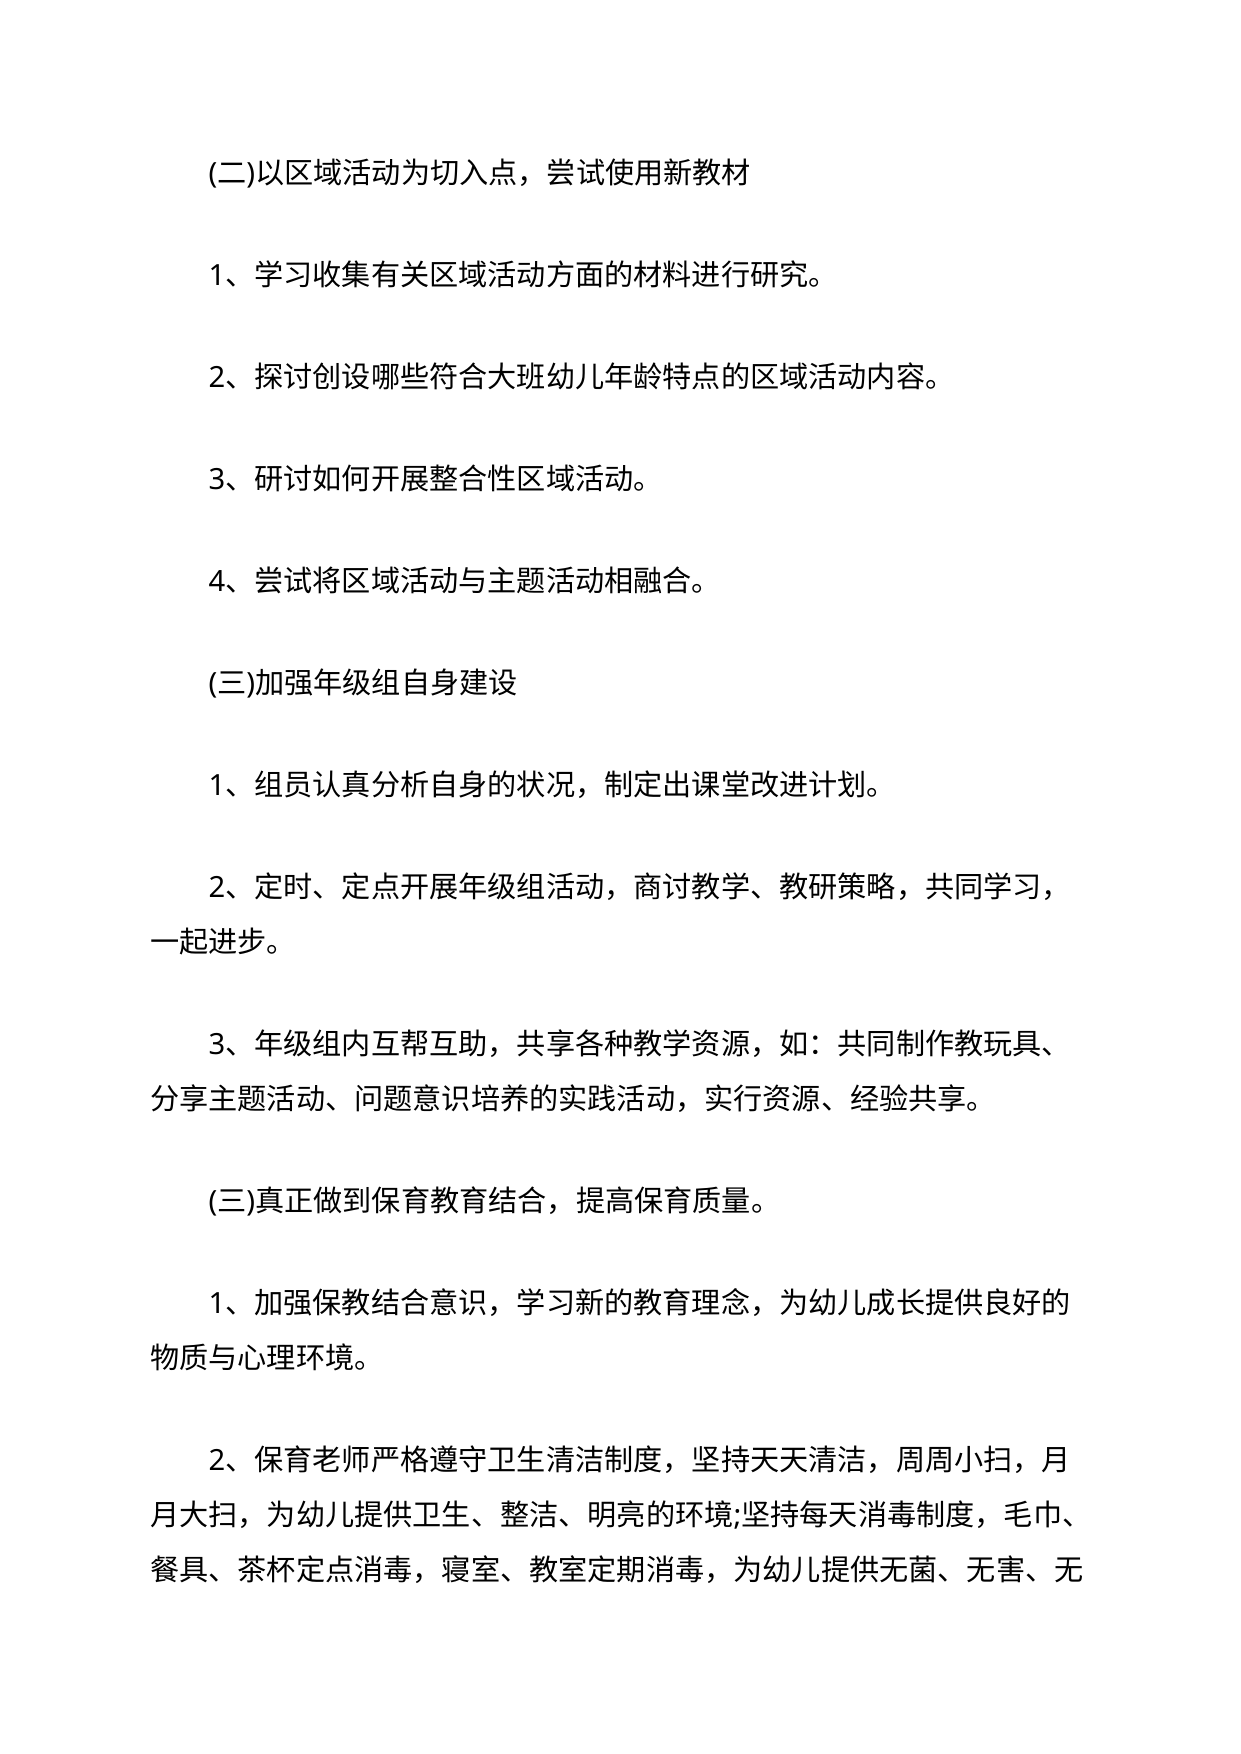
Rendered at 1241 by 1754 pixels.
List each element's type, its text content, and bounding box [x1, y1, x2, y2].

text 1、组员认真分析自身的状况，制定出课堂改进计划。 [150, 762, 1090, 804]
text (三)加强年级组自身建设 [150, 660, 1090, 702]
text 3、研讨如何开展整合性区域活动。 [150, 456, 1090, 498]
text 1、加强保教结合意识，学习新的教育理念，为幼儿成长提供良好的物质与心理环境。 [150, 1279, 1090, 1377]
text 1、学习收集有关区域活动方面的材料进行研究。 [150, 252, 1090, 294]
text 2、定时、定点开展年级组活动，商讨教学、教研策略，共同学习，一起进步。 [150, 864, 1090, 961]
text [150, 1436, 1090, 1588]
text (三)真正做到保育教育结合，提高保育质量。 [150, 1177, 1090, 1220]
text (二)以区域活动为切入点，尝试使用新教材 [150, 150, 1090, 192]
text 3、年级组内互帮互助，共享各种教学资源，如：共同制作教玩具、分享主题活动、问题意识培养的实践活动，实行资源、经验共享。 [150, 1021, 1090, 1118]
text 2、探讨创设哪些符合大班幼儿年龄特点的区域活动内容。 [150, 354, 1090, 396]
text 4、尝试将区域活动与主题活动相融合。 [150, 558, 1090, 600]
